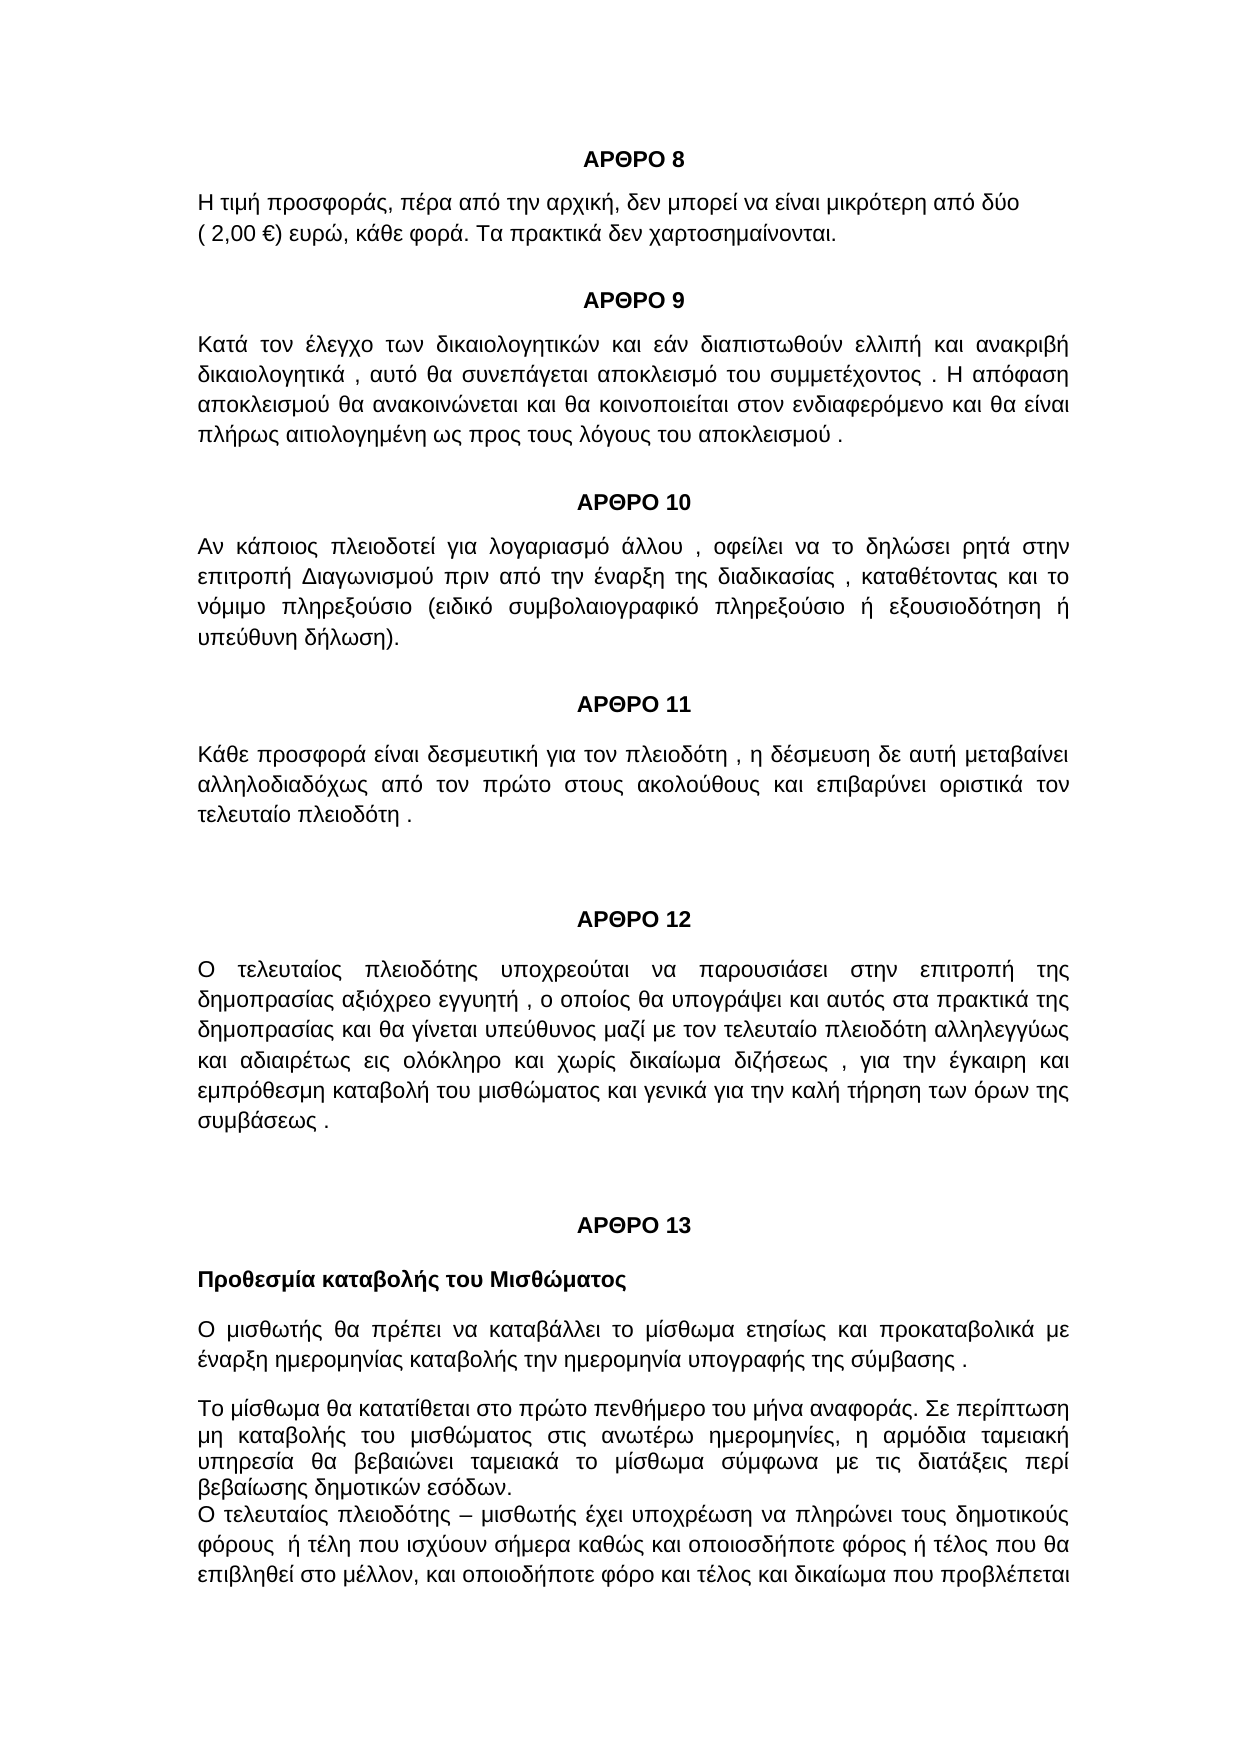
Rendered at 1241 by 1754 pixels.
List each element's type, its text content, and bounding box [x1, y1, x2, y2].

subtitle ΑΡΘΡΟ 9 [197, 287, 1070, 313]
subtitle ΑΡΘΡΟ 12 [197, 906, 1070, 932]
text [197, 1501, 1070, 1587]
subtitle ΑΡΘΡΟ 10 [197, 489, 1070, 516]
text Ο μισθωτής θα πρέπει να καταβάλλει το μίσθωμα ετησίως και προκαταβολικά με έναρξη ημερομηνίας καταβολής την ημερομηνία υπογραφής της σύμβασης . [197, 1316, 1070, 1373]
text Ο τελευταίος πλειοδότης υποχρεούται να παρουσιάσει στην επιτροπή της δημοπρασίας αξιόχρεο εγγυητή , ο οποίος θα υπογράψει και αυτός στα πρακτικά της δημοπρασίας και θα γίνεται υπεύθυνος μαζί με τον τελευταίο πλειοδότη αλληλεγγύως και αδιαιρέτως εις ολόκληρο και χωρίς δικαίωμα διζήσεως , για την έγκαιρη και εμπρόθεσμη καταβολή του μισθώματος και γενικά για την καλή τήρηση των όρων της συμβάσεως . [197, 956, 1070, 1133]
text Η τιμή προσφοράς, πέρα από την αρχική, δεν μπορεί να είναι μικρότερη από δύο ( 2,00 €) ευρώ, κάθε φορά. Τα πρακτικά δεν χαρτοσημαίνονται. [197, 189, 1070, 246]
text Κάθε προσφορά είναι δεσμευτική για τον πλειοδότη , η δέσμευση δε αυτή μεταβαίνει αλληλοδιαδόχως από τον πρώτο στους ακολούθους και επιβαρύνει οριστικά τον τελευταίο πλειοδότη . [197, 741, 1070, 828]
subtitle ΑΡΘΡΟ 11 [197, 691, 1070, 717]
text Το μίσθωμα θα κατατίθεται στο πρώτο πενθήμερο του μήνα αναφοράς. Σε περίπτωση μη καταβολής του μισθώματος στις ανωτέρω ημερομηνίες, η αρμόδια ταμειακή υπηρεσία θα βεβαιώνει ταμειακά το μίσθωμα σύμφωνα με τις διατάξεις περί βεβαίωσης δημοτικών εσόδων. [197, 1395, 1070, 1501]
text Κατά τον έλεγχο των δικαιολογητικών και εάν διαπιστωθούν ελλιπή και ανακριβή δικαιολογητικά , αυτό θα συνεπάγεται αποκλεισμό του συμμετέχοντος . Η απόφαση αποκλεισμού θα ανακοινώνεται και θα κοινοποιείται στον ενδιαφερόμενο και θα είναι πλήρως αιτιολογημένη ως προς τους λόγους του αποκλεισμού . [197, 331, 1070, 448]
text Αν κάποιος πλειοδοτεί για λογαριασμό άλλου , οφείλει να το δηλώσει ρητά στην επιτροπή Διαγωνισμού πριν από την έναρξη της διαδικασίας , καταθέτοντας και το νόμιμο πληρεξούσιο (ειδικό συμβολαιογραφικό πληρεξούσιο ή εξουσιοδότηση ή υπεύθυνη δήλωση). [197, 533, 1070, 650]
subtitle ΑΡΘΡΟ 13 [197, 1212, 1070, 1238]
subtitle ΑΡΘΡΟ 8 [197, 146, 1070, 172]
subtitle Προθεσμία καταβολής του Μισθώματος [197, 1266, 1070, 1292]
